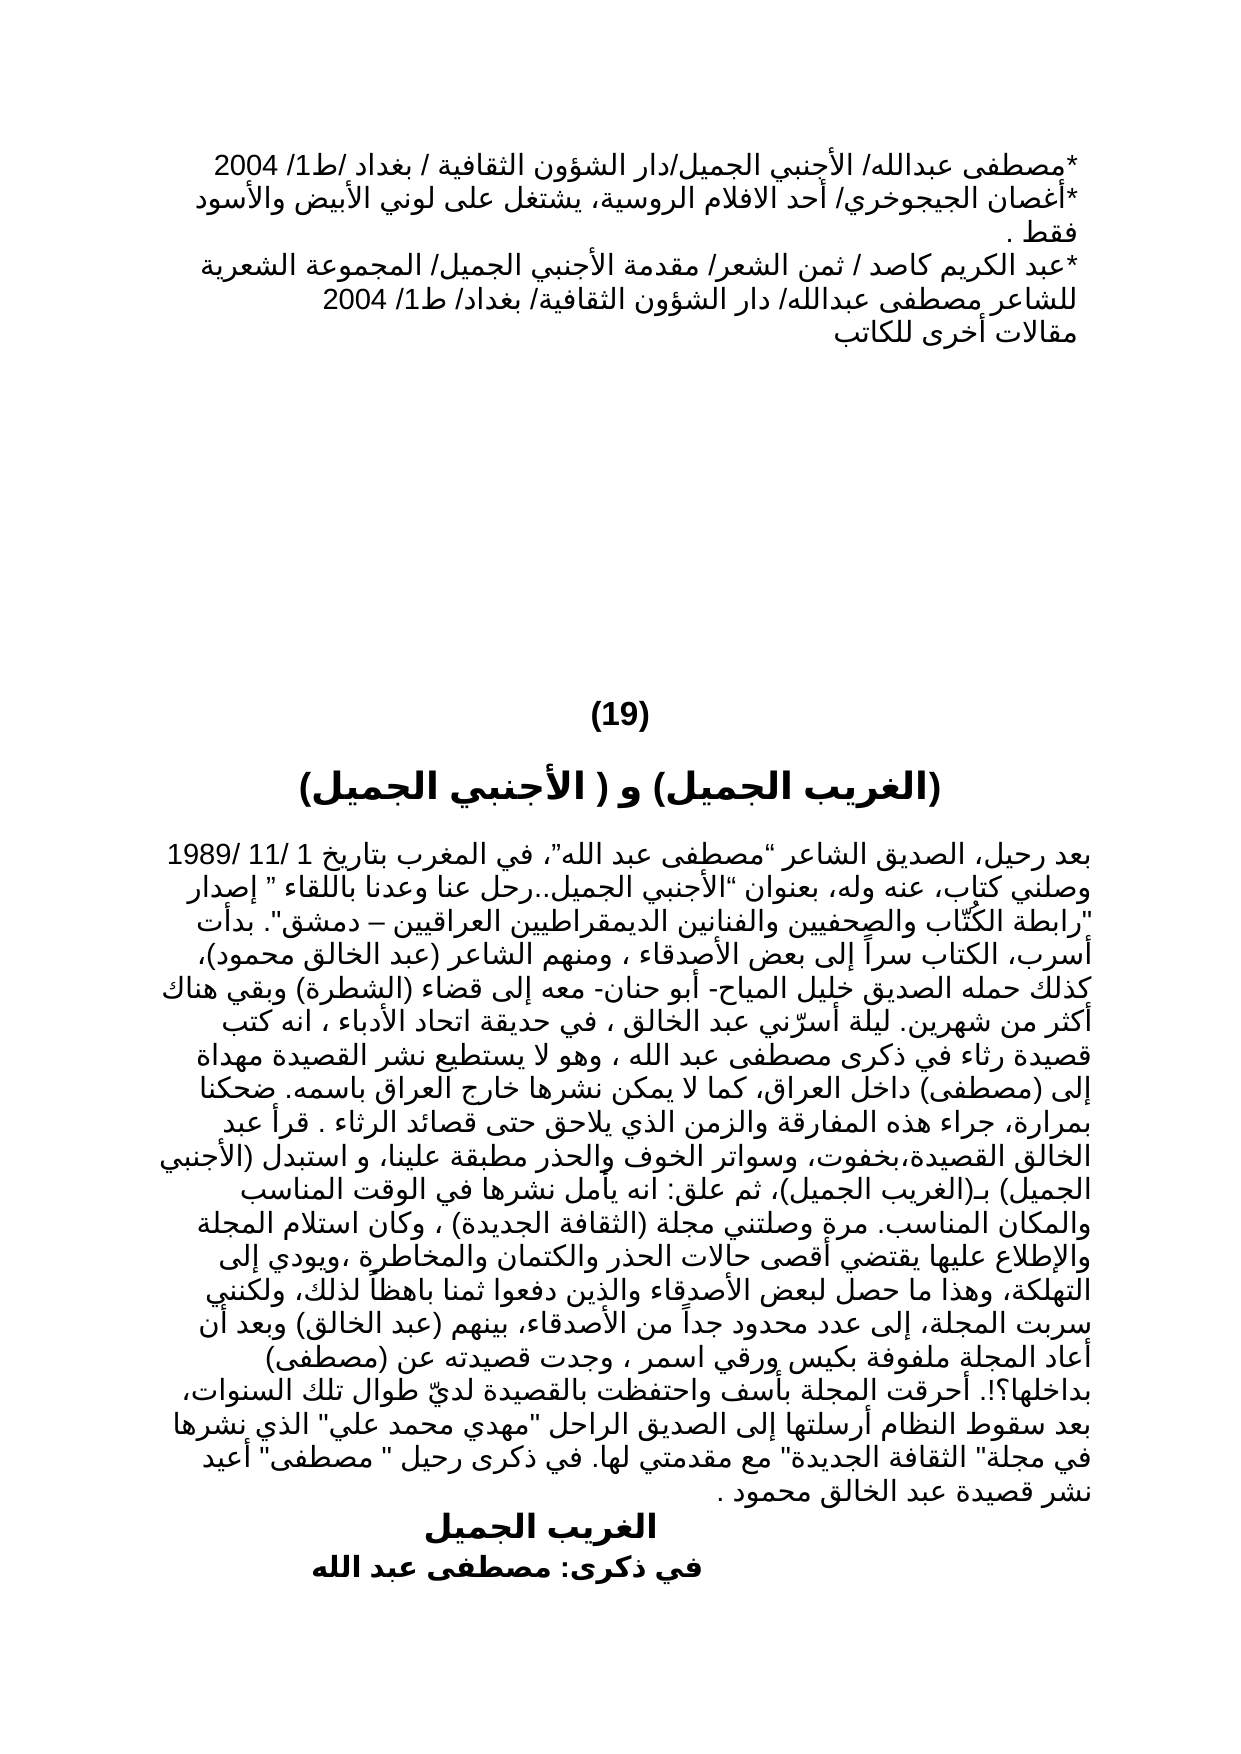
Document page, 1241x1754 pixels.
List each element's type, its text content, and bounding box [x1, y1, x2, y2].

text (19) [148, 694, 1093, 732]
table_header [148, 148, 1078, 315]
text (الغريب الجميل) و ( الأجنبي الجميل) [148, 764, 1093, 808]
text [148, 837, 1093, 1584]
table_cell مقالات أخرى للكاتب [148, 315, 1078, 349]
